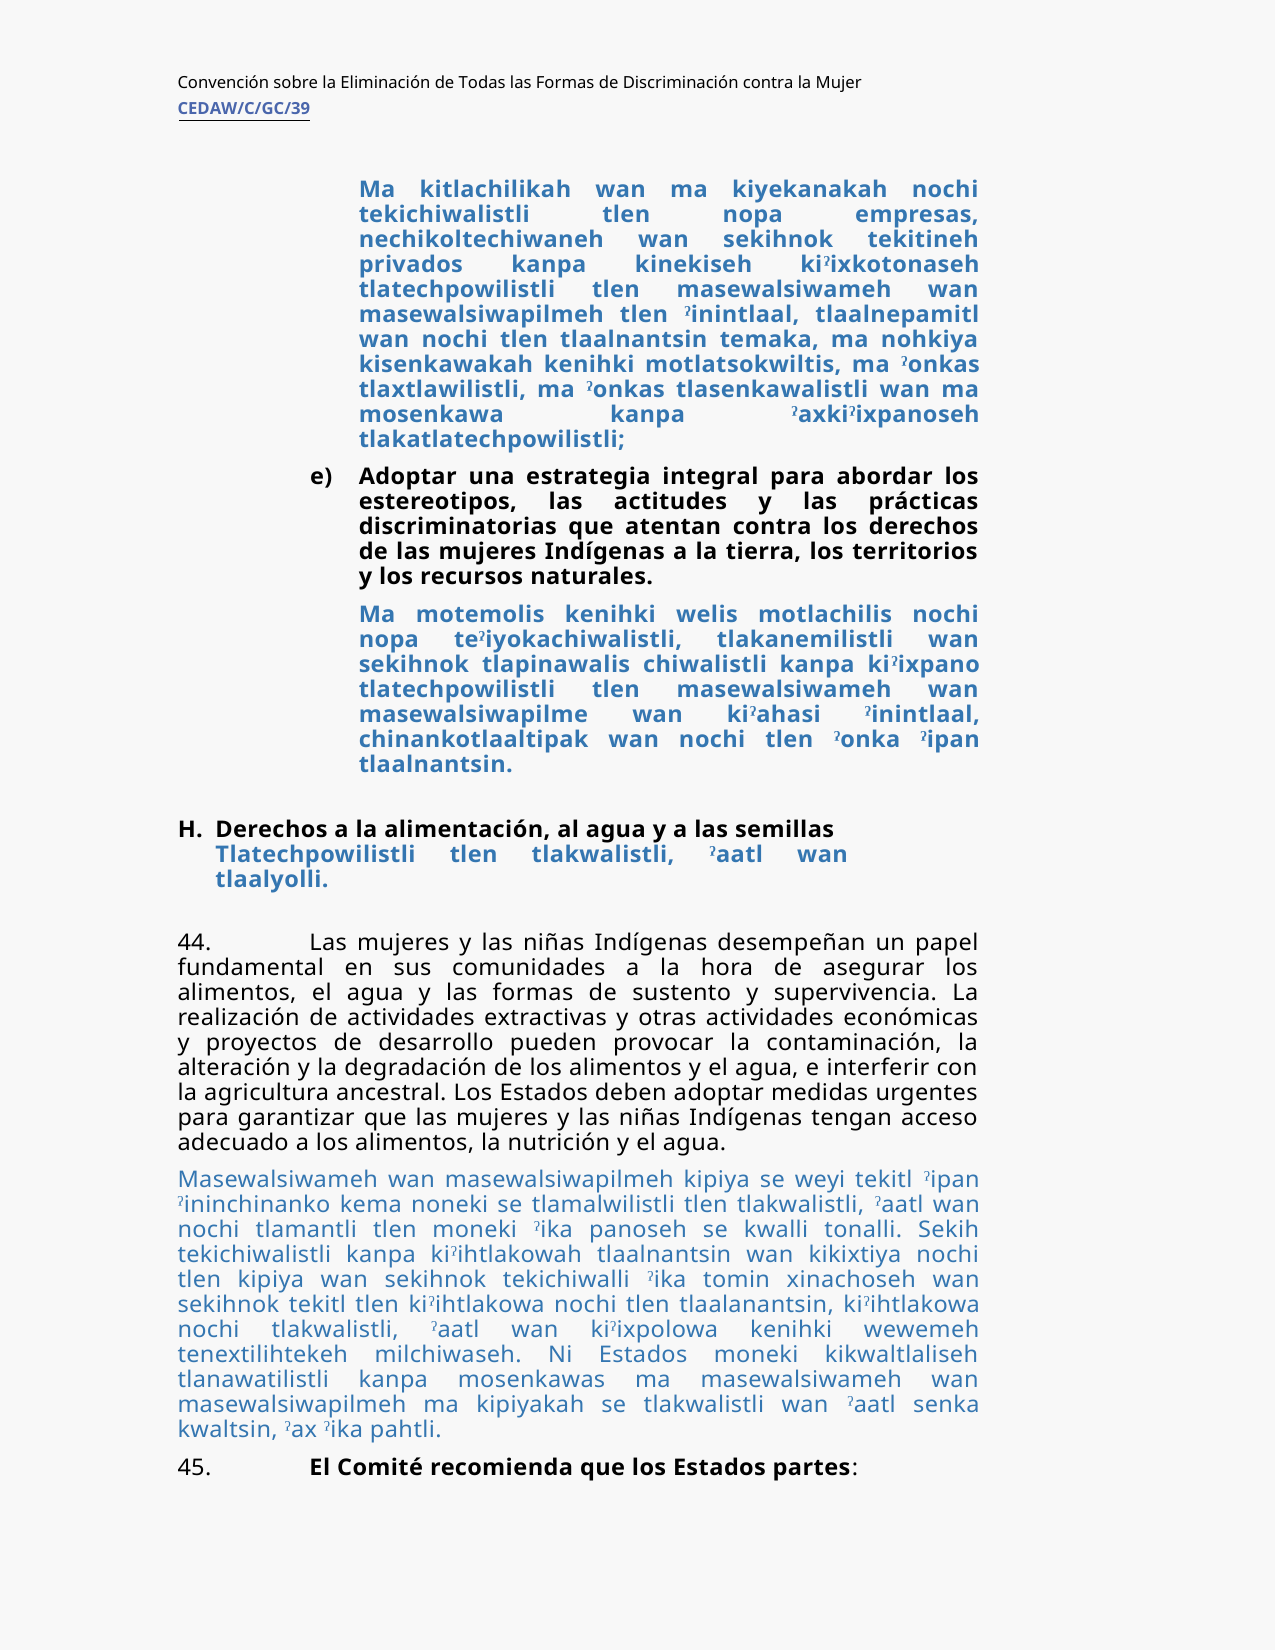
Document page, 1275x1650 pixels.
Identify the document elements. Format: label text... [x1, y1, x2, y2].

text Ma motemolis kenihki welis motlachilis nochi nopa teˀiyokachiwalistli, tlakanemilistli wan sekihnok tlapinawalis chiwalistli kanpa kiˀixpano tlatechpowilistli tlen masewalsiwameh wan masewalsiwapilme wan kiˀahasi ˀinintlaal, chinankotlaaltipak wan nochi tlen ˀonka ˀipan tlaalnantsin. [358, 602, 980, 777]
list Derechos a la alimentación, al agua y a las semillas [178, 815, 980, 843]
text Masewalsiwameh wan masewalsiwapilmeh kipiya se weyi tekitl ˀipan ˀininchinanko kema noneki se tlamalwilistli tlen tlakwalistli, ˀaatl wan nochi tlamantli tlen moneki ˀika panoseh se kwalli tonalli. Sekih tekichiwalistli kanpa kiˀihtlakowah tlaalnantsin wan kikixtiya nochi tlen kipiya wan sekihnok tekichiwalli ˀika tomin xinachoseh wan sekihnok tekitl tlen kiˀihtlakowa nochi tlen tlaalanantsin, kiˀihtlakowa nochi tlakwalistli, ˀaatl wan kiˀixpolowa kenihki wewemeh tenextilihtekeh milchiwaseh. Ni Estados moneki kikwaltlaliseh tlanawatilistli kanpa mosenkawas ma masewalsiwameh wan masewalsiwapilmeh ma kipiyakah se tlakwalistli wan ˀaatl senka kwaltsin, ˀax ˀika pahtli. [177, 1168, 980, 1443]
text Ma kitlachilikah wan ma kiyekanakah nochi tekichiwalistli tlen nopa empresas, nechikoltechiwaneh wan sekihnok tekitineh privados kanpa kinekiseh kiˀixkotonaseh tlatechpowilistli tlen masewalsiwameh wan masewalsiwapilmeh tlen ˀinintlaal, tlaalnepamitl wan nochi tlen tlaalnantsin temaka, ma nohkiya kisenkawakah kenihki motlatsokwiltis, ma ˀonkas tlaxtlawilistli, ma ˀonkas tlasenkawalistli wan ma mosenkawa kanpa ˀaxkiˀixpanoseh tlakatlatechpowilistli; [358, 177, 980, 452]
text Tlatechpowilistli tlen tlakwalistli, ˀaatl wan tlaalyolli. [215, 843, 848, 893]
list El Comité recomienda que los Estados partes: [177, 1455, 980, 1480]
list Las mujeres y las niñas Indígenas desempeñan un papel fundamental en sus comunidades a la hora de asegurar los alimentos, el agua y las formas de sustento y supervivencia. La realización de actividades extractivas y otras actividades económicas y proyectos de desarrollo pueden provocar la contaminación, la alteración y la degradación de los alimentos y el agua, e interferir con la agricultura ancestral. Los Estados deben adoptar medidas urgentes para garantizar que las mujeres y las niñas Indígenas tengan acceso adecuado a los alimentos, la nutrición y el agua. [177, 930, 980, 1155]
list Adoptar una estrategia integral para abordar los estereotipos, las actitudes y las prácticas discriminatorias que atentan contra los derechos de las mujeres Indígenas a la tierra, los territorios y los recursos naturales. [310, 465, 980, 590]
